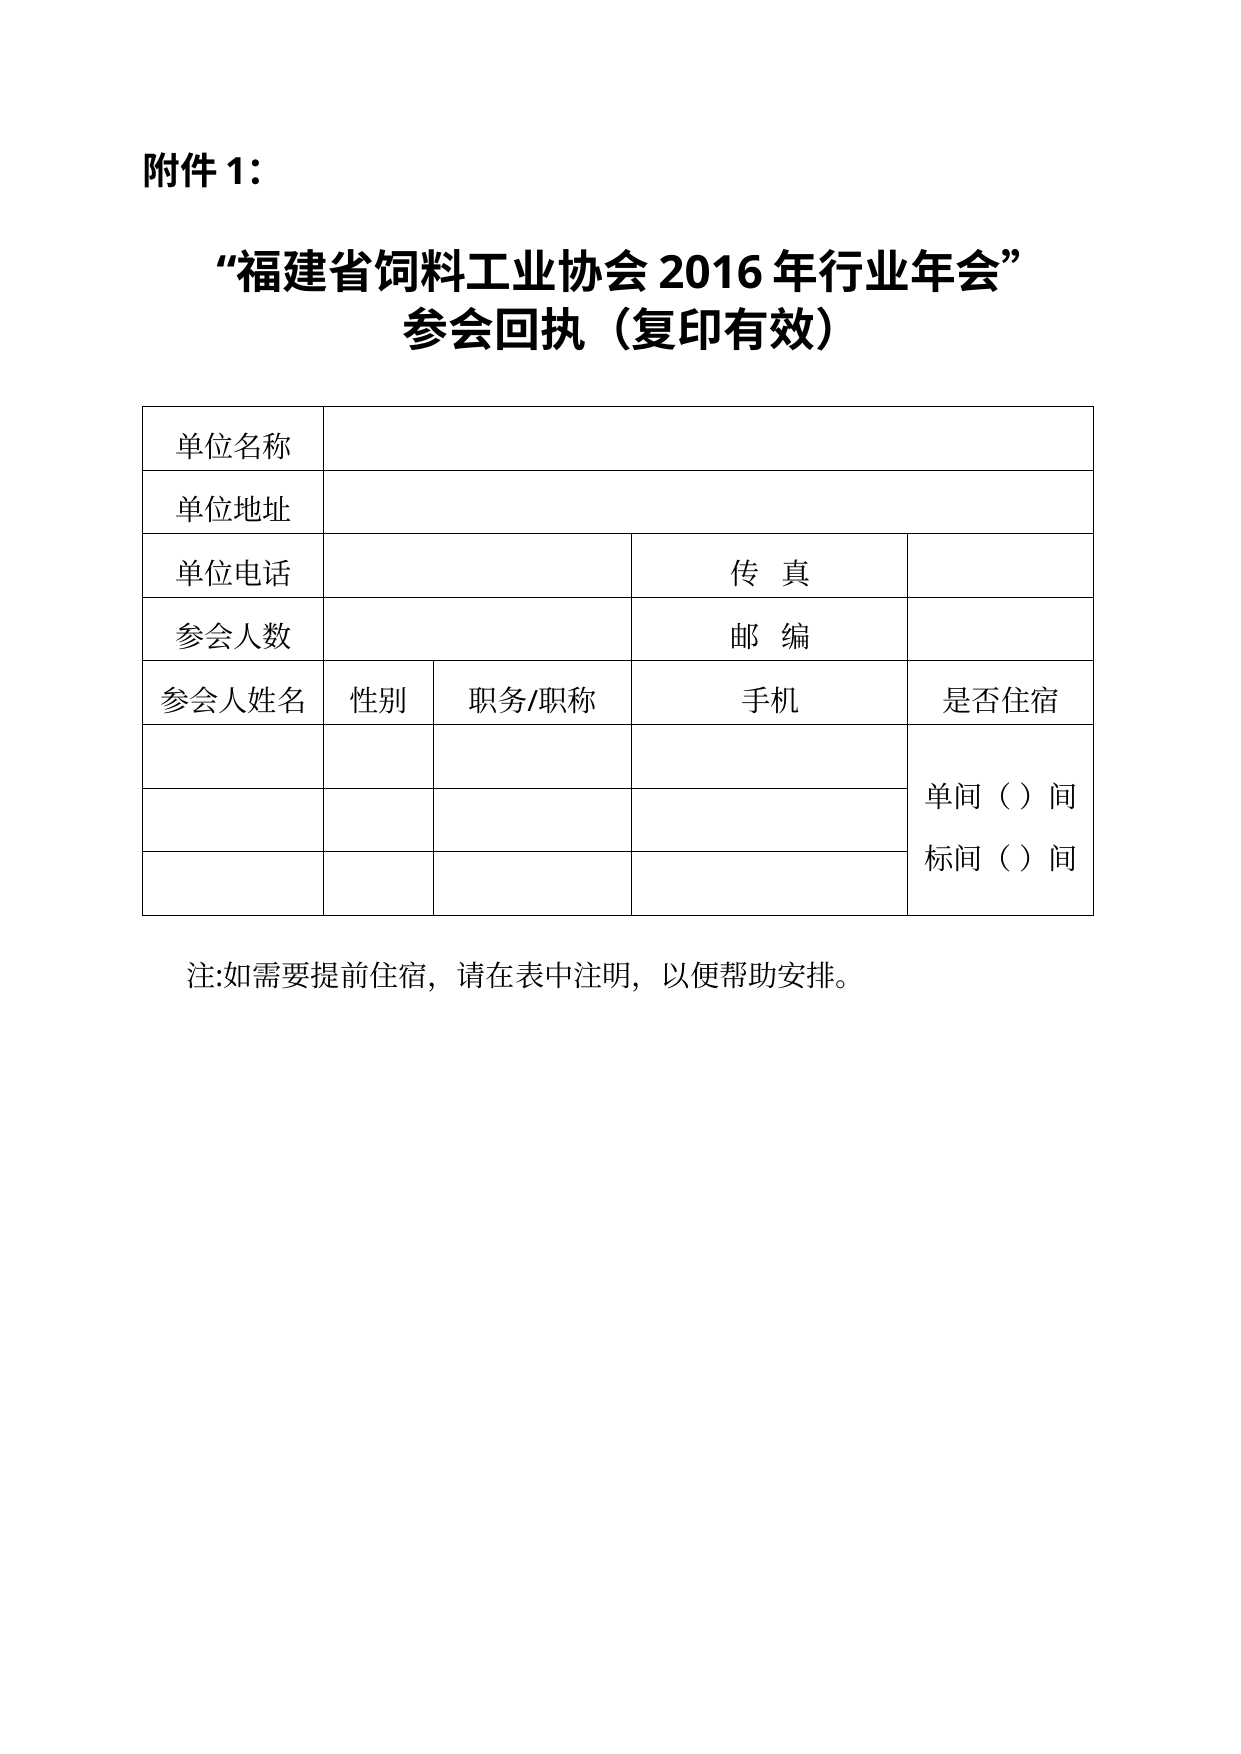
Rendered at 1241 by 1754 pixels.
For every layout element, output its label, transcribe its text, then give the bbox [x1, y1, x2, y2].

table_cell 参会人数 [143, 598, 323, 660]
table_cell [908, 534, 1093, 597]
table_cell 传 真 [632, 534, 907, 597]
table_cell 单间（ ）间 标间（ ）间 [908, 725, 1093, 914]
table_cell [324, 534, 631, 597]
table_header 单位名称 [143, 407, 323, 470]
table_cell [434, 852, 631, 914]
table_header [324, 407, 1093, 470]
table_cell [324, 471, 1093, 533]
text 参会回执（复印有效） [142, 300, 1121, 358]
table_cell [324, 852, 433, 914]
table_cell 性别 [324, 661, 433, 724]
table_cell [434, 789, 631, 851]
table_cell [324, 598, 631, 660]
table_cell [632, 852, 907, 914]
table_cell 单位电话 [143, 534, 323, 597]
table_cell [324, 789, 433, 851]
table_cell 手机 [632, 661, 907, 724]
table_cell [143, 789, 323, 851]
table_cell [908, 598, 1093, 660]
text “福建省饲料工业协会2016年行业年会” [142, 242, 1121, 300]
table_cell [632, 789, 907, 851]
table_cell 职务/职称 [434, 661, 631, 724]
table_cell 参会人姓名 [143, 661, 323, 724]
table_cell [434, 725, 631, 787]
table_cell [324, 725, 433, 787]
text 附件1： [142, 146, 1094, 194]
table_cell [143, 852, 323, 914]
table_cell 单位地址 [143, 471, 323, 533]
table_cell 邮 编 [632, 598, 907, 660]
text 注:如需要提前住宿，请在表中注明，以便帮助安排。 [142, 955, 1094, 995]
table_cell [143, 725, 323, 787]
table_cell 是否住宿 [908, 661, 1093, 724]
table_cell [632, 725, 907, 787]
